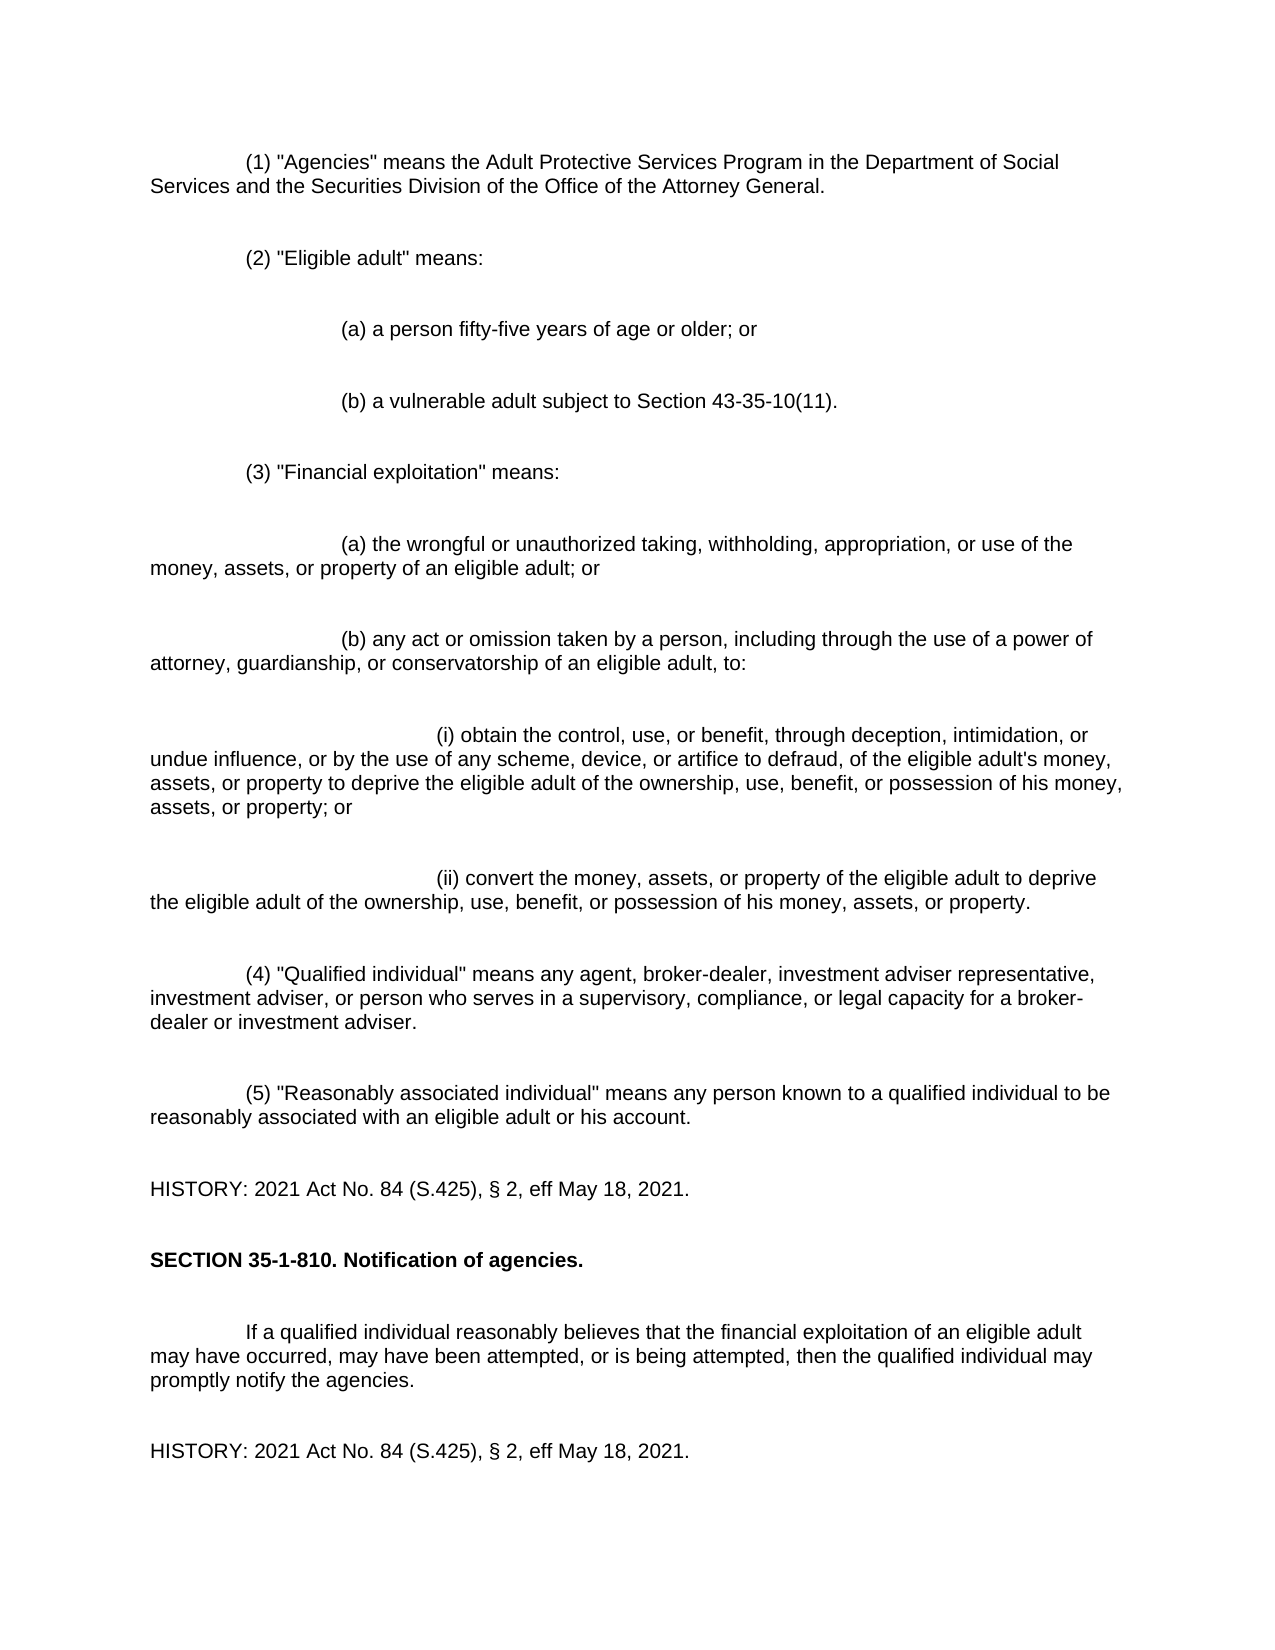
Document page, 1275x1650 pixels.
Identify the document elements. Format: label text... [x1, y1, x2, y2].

text (b) any act or omission taken by a person, including through the use of a power of attorney, guardianship, or conservatorship of an eligible adult, to: [150, 627, 1125, 699]
text (ii) convert the money, assets, or property of the eligible adult to deprive the eligible adult of the ownership, use, benefit, or possession of his money, assets, or property. [150, 866, 1125, 938]
text (a) a person fifty-five years of age or older; or [150, 317, 1125, 365]
text HISTORY: 2021 Act No. 84 (S.425), § 2, eff May 18, 2021. [150, 1177, 1125, 1224]
text (2) "Eligible adult" means: [150, 246, 1125, 293]
text (1) "Agencies" means the Adult Protective Services Program in the Department of Social Services and the Securities Division of the Office of the Attorney General. [150, 150, 1125, 222]
text (b) a vulnerable adult subject to Section 43-35-10(11). [150, 389, 1125, 436]
text HISTORY: 2021 Act No. 84 (S.425), § 2, eff May 18, 2021. [150, 1439, 1125, 1487]
text (a) the wrongful or unauthorized taking, withholding, appropriation, or use of the money, assets, or property of an eligible adult; or [150, 532, 1125, 603]
text (4) "Qualified individual" means any agent, broker-dealer, investment adviser representative, investment adviser, or person who serves in a supervisory, compliance, or legal capacity for a broker-dealer or investment adviser. [150, 962, 1125, 1057]
text SECTION 35-1-810. Notification of agencies. [150, 1248, 1125, 1296]
text (3) "Financial exploitation" means: [150, 460, 1125, 508]
text (5) "Reasonably associated individual" means any person known to a qualified individual to be reasonably associated with an eligible adult or his account. [150, 1081, 1125, 1153]
text (i) obtain the control, use, or benefit, through deception, intimidation, or undue influence, or by the use of any scheme, device, or artifice to defraud, of the eligible adult's money, assets, or property to deprive the eligible adult of the ownership, use, benefit, or possession of his money, assets, or property; or [150, 723, 1125, 842]
text If a qualified individual reasonably believes that the financial exploitation of an eligible adult may have occurred, may have been attempted, or is being attempted, then the qualified individual may promptly notify the agencies. [150, 1320, 1125, 1415]
